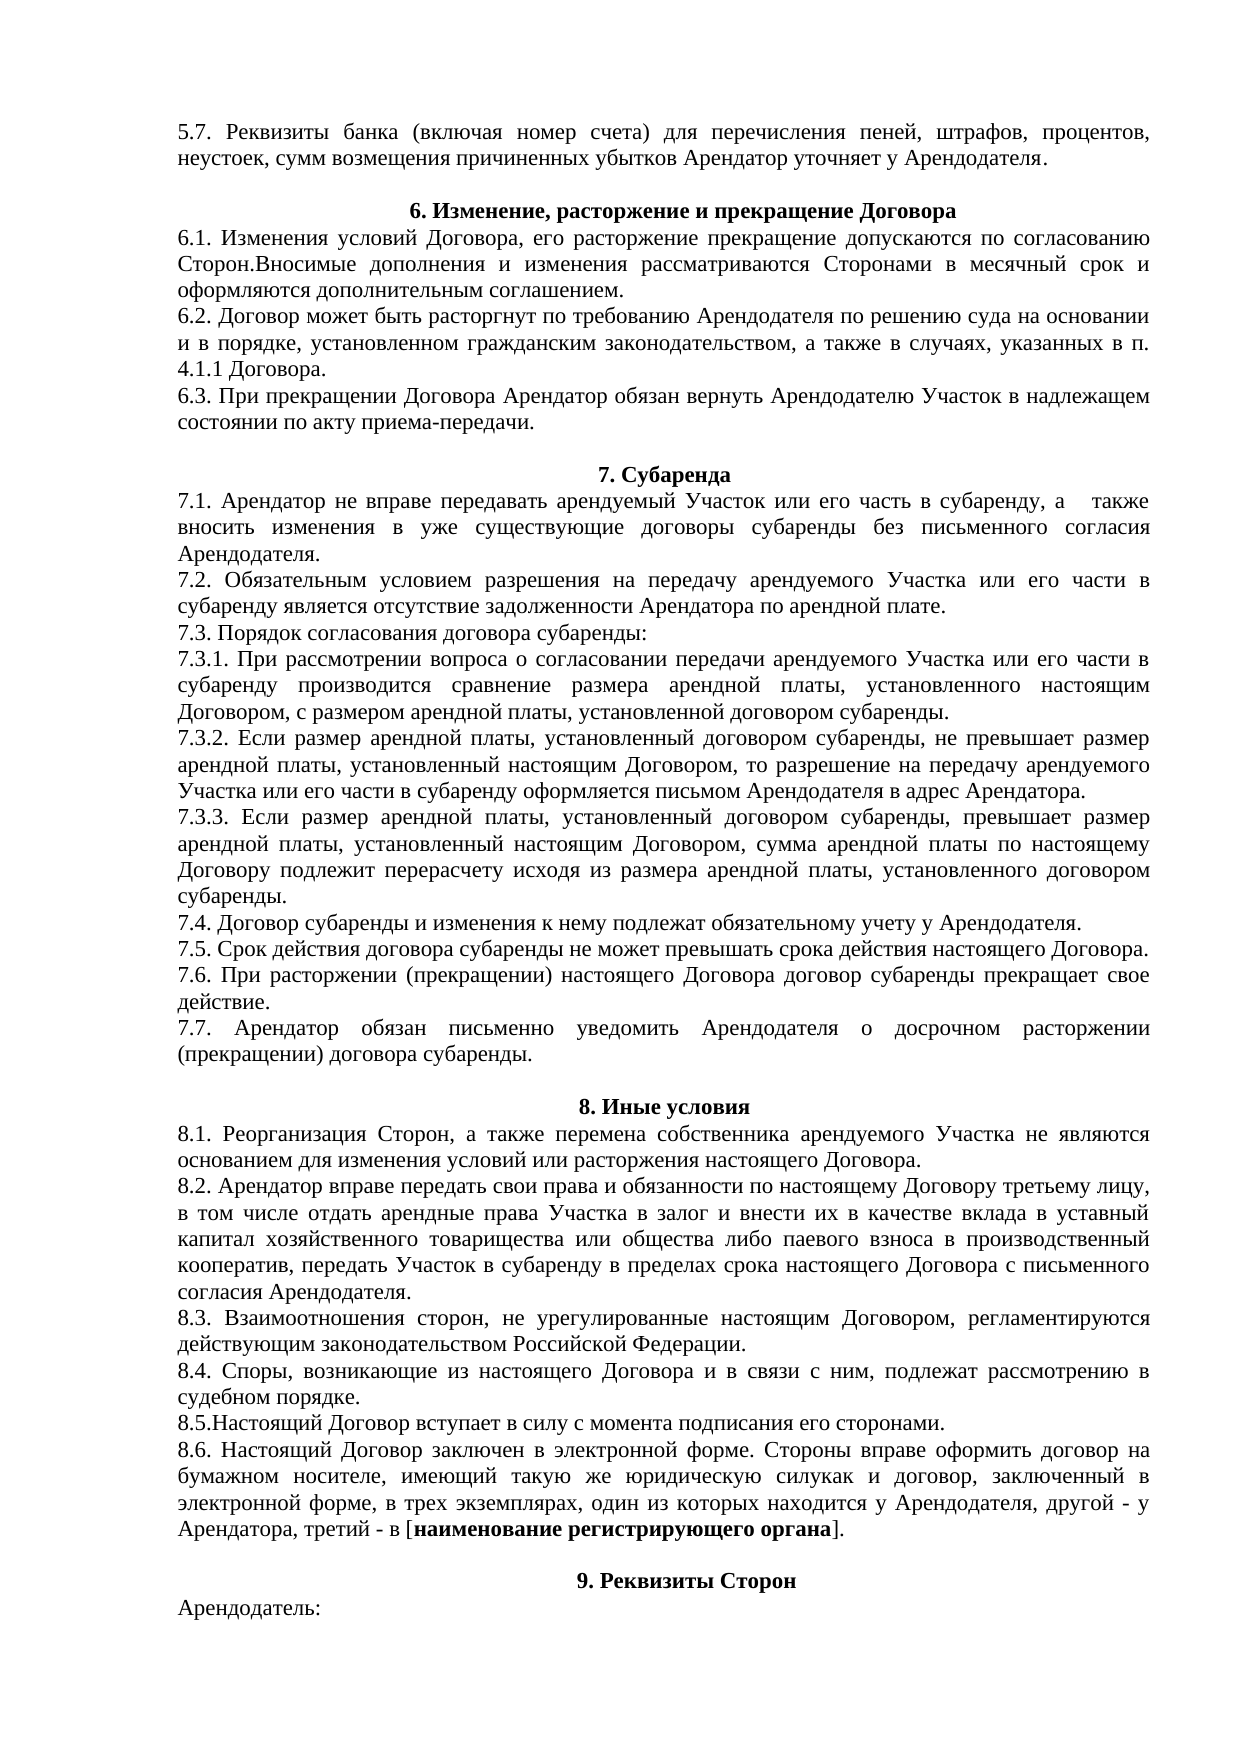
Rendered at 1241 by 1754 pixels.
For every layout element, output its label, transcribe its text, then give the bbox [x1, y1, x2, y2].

text 7.3.2. Если размер арендной платы, установленный договором субаренды, не превышает размер арендной платы, установленный настоящим Договором, то разрешение на передачу арендуемого Участка или его части в субаренду оформляется письмом Арендодателя в адрес Арендатора. [177, 724, 1152, 803]
text 7.5. Срок действия договора субаренды не может превышать срока действия настоящего Договора. [177, 935, 1152, 961]
text 7.6. При расторжении (прекращении) настоящего Договора договор субаренды прекращает свое действие. [177, 961, 1152, 1014]
text 7.2. Обязательным условием разрешения на передачу арендуемого Участка или его части в субаренду является отсутствие задолженности Арендатора по арендной плате. [177, 566, 1152, 619]
text 8.4. Споры, возникающие из настоящего Договора и в связи с ним, подлежат рассмотрению в судебном порядке. [177, 1357, 1152, 1409]
text 7.3.3. Если размер арендной платы, установленный договором субаренды, превышает размер арендной платы, установленный настоящим Договором, сумма арендной платы по настоящему Договору подлежит перерасчету исходя из размера арендной платы, установленного договором субаренды. [177, 803, 1152, 909]
text 7.7. Арендатор обязан письменно уведомить Арендодателя о досрочном расторжении (прекращении) договора субаренды. [177, 1014, 1152, 1067]
text 7.3. Порядок согласования договора субаренды: [177, 619, 1152, 645]
text 8.3. Взаимоотношения сторон, не урегулированные настоящим Договором, регламентируются действующим законодательством Российской Федерации. [177, 1304, 1152, 1357]
text 6.1. Изменения условий Договора, его расторжение прекращение допускаются по согласованию Сторон.Вносимые дополнения и изменения рассматриваются Сторонами в месячный срок и оформляются дополнительным соглашением. [177, 223, 1152, 303]
text 7.3.1. При рассмотрении вопроса о согласовании передачи арендуемого Участка или его части в субаренду производится сравнение размера арендной платы, установленного настоящим Договором, с размером арендной платы, установленной договором субаренды. [177, 645, 1152, 724]
text 6.3. При прекращении Договора Арендатор обязан вернуть Арендодателю Участок в надлежащем состоянии по акту приема-передачи. [177, 382, 1152, 434]
text 6.2. Договор может быть расторгнут по требованию Арендодателя по решению суда на основании и в порядке, установленном гражданским законодательством, а также в случаях, указанных в п. 4.1.1 Договора. [177, 303, 1152, 382]
text 7.1. Арендатор не вправе передавать арендуемый Участок или его часть в субаренду, а также вносить изменения в уже существующие договоры субаренды без письменного согласия Арендодателя. [177, 487, 1152, 566]
text 8.1. Реорганизация Сторон, а также перемена собственника арендуемого Участка не являются основанием для изменения условий или расторжения настоящего Договора. [177, 1119, 1152, 1172]
text 8.5.Настоящий Договор вступает в силу с момента подписания его сторонами. [177, 1409, 1152, 1436]
text 6. Изменение, расторжение и прекращение Договора [215, 197, 1152, 223]
text 7.4. Договор субаренды и изменения к нему подлежат обязательному учету у Арендодателя. [177, 909, 1152, 935]
text 8. Иные условия [177, 1093, 1152, 1119]
text 7. Субаренда [177, 461, 1152, 487]
text 8.2. Арендатор вправе передать свои права и обязанности по настоящему Договору третьему лицу, в том числе отдать арендные права Участка в залог и внести их в качестве вклада в уставный капитал хозяйственного товарищества или общества либо паевого взноса в производственный кооператив, передать Участок в субаренду в пределах срока настоящего Договора с письменного согласия Арендодателя. [177, 1172, 1152, 1304]
text 5.7. Реквизиты банка (включая номер счета) для перечисления пеней, штрафов, процентов, неустоек, сумм возмещения причиненных убытков Арендатор уточняет у Арендодателя. [177, 118, 1152, 171]
text 9. Реквизиты Сторон [177, 1568, 1152, 1594]
text 8.6. Настоящий Договор заключен в электронной форме. Стороны вправе оформить договор на бумажном носителе, имеющий такую же юридическую силукак и договор, заключенный в электронной форме, в трех экземплярах, один из которых находится у Арендодателя, другой - у Арендатора, третий - в [наименование регистрирующего органа]. [177, 1436, 1152, 1541]
text Арендодатель: [177, 1594, 1152, 1620]
